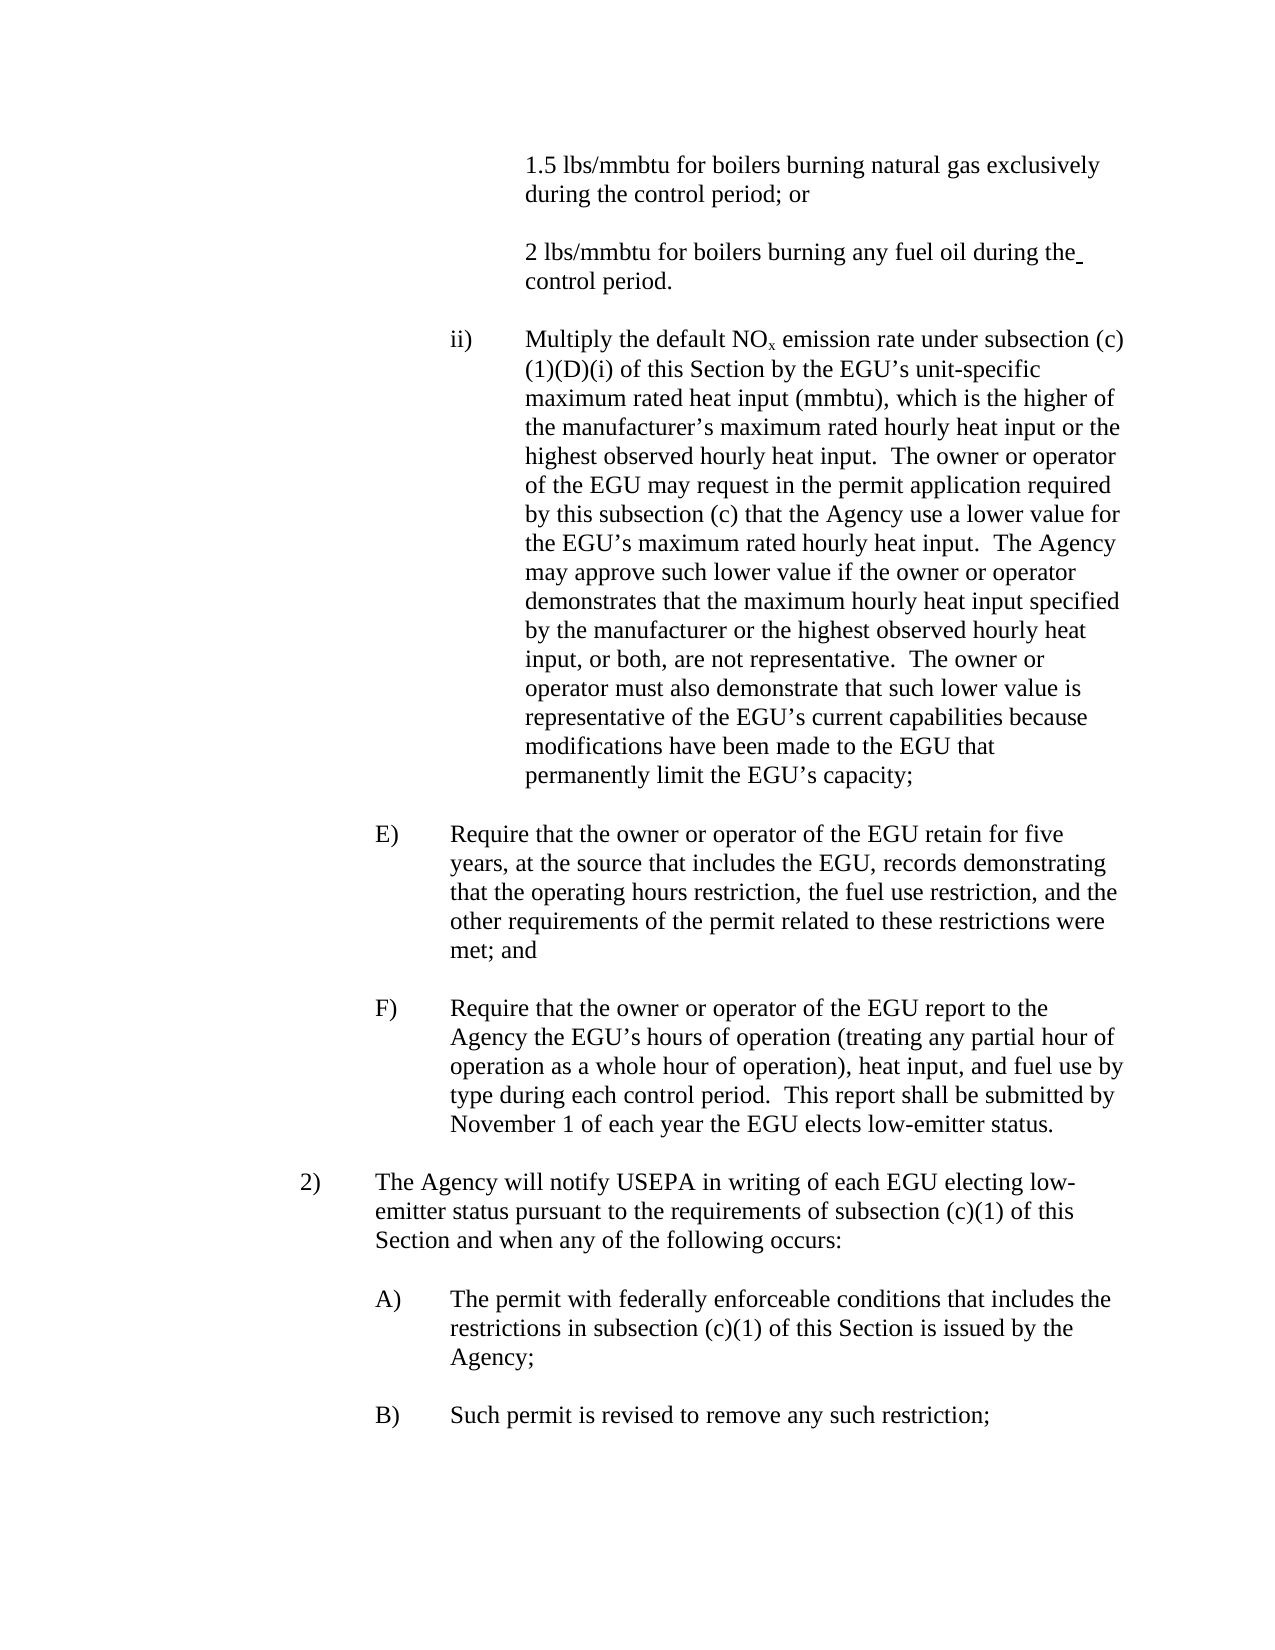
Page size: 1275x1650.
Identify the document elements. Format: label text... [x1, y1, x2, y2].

text ii) Multiply the default NOx emission rate under subsection (c)(1)(D)(i) of this Section by the EGU’s unit-specific maximum rated heat input (mmbtu), which is the higher of the manufacturer’s maximum rated hourly heat input or the highest observed hourly heat input. The owner or operator of the EGU may request in the permit application required by this subsection (c) that the Agency use a lower value for the EGU’s maximum rated hourly heat input. The Agency may approve such lower value if the owner or operator demonstrates that the maximum hourly heat input specified by the manufacturer or the highest observed hourly heat input, or both, are not representative. The owner or operator must also demonstrate that such lower value is representative of the EGU’s current capabilities because modifications have been made to the EGU that permanently limit the EGU’s capacity; [450, 324, 1125, 789]
text 2) The Agency will notify USEPA in writing of each EGU electing low-emitter status pursuant to the requirements of subsection (c)(1) of this Section and when any of the following occurs: [300, 1167, 1125, 1254]
text F) Require that the owner or operator of the EGU report to the Agency the EGU’s hours of operation (treating any partial hour of operation as a whole hour of operation), heat input, and fuel use by type during each control period. This report shall be submitted by November 1 of each year the EGU elects low-emitter status. [375, 993, 1125, 1138]
text E) Require that the owner or operator of the EGU retain for five years, at the source that includes the EGU, records demonstrating that the operating hours restriction, the fuel use restriction, and the other requirements of the permit related to these restrictions were met; and [375, 818, 1125, 964]
text 2 lbs/mmbtu for boilers burning any fuel oil during the control period. [525, 237, 1125, 295]
text A) The permit with federally enforceable conditions that includes the restrictions in subsection (c)(1) of this Section is issued by the Agency; [375, 1283, 1125, 1371]
text B) Such permit is revised to remove any such restriction; [375, 1400, 1125, 1429]
text 1.5 lbs/mmbtu for boilers burning natural gas exclusively during the control period; or [525, 150, 1125, 208]
